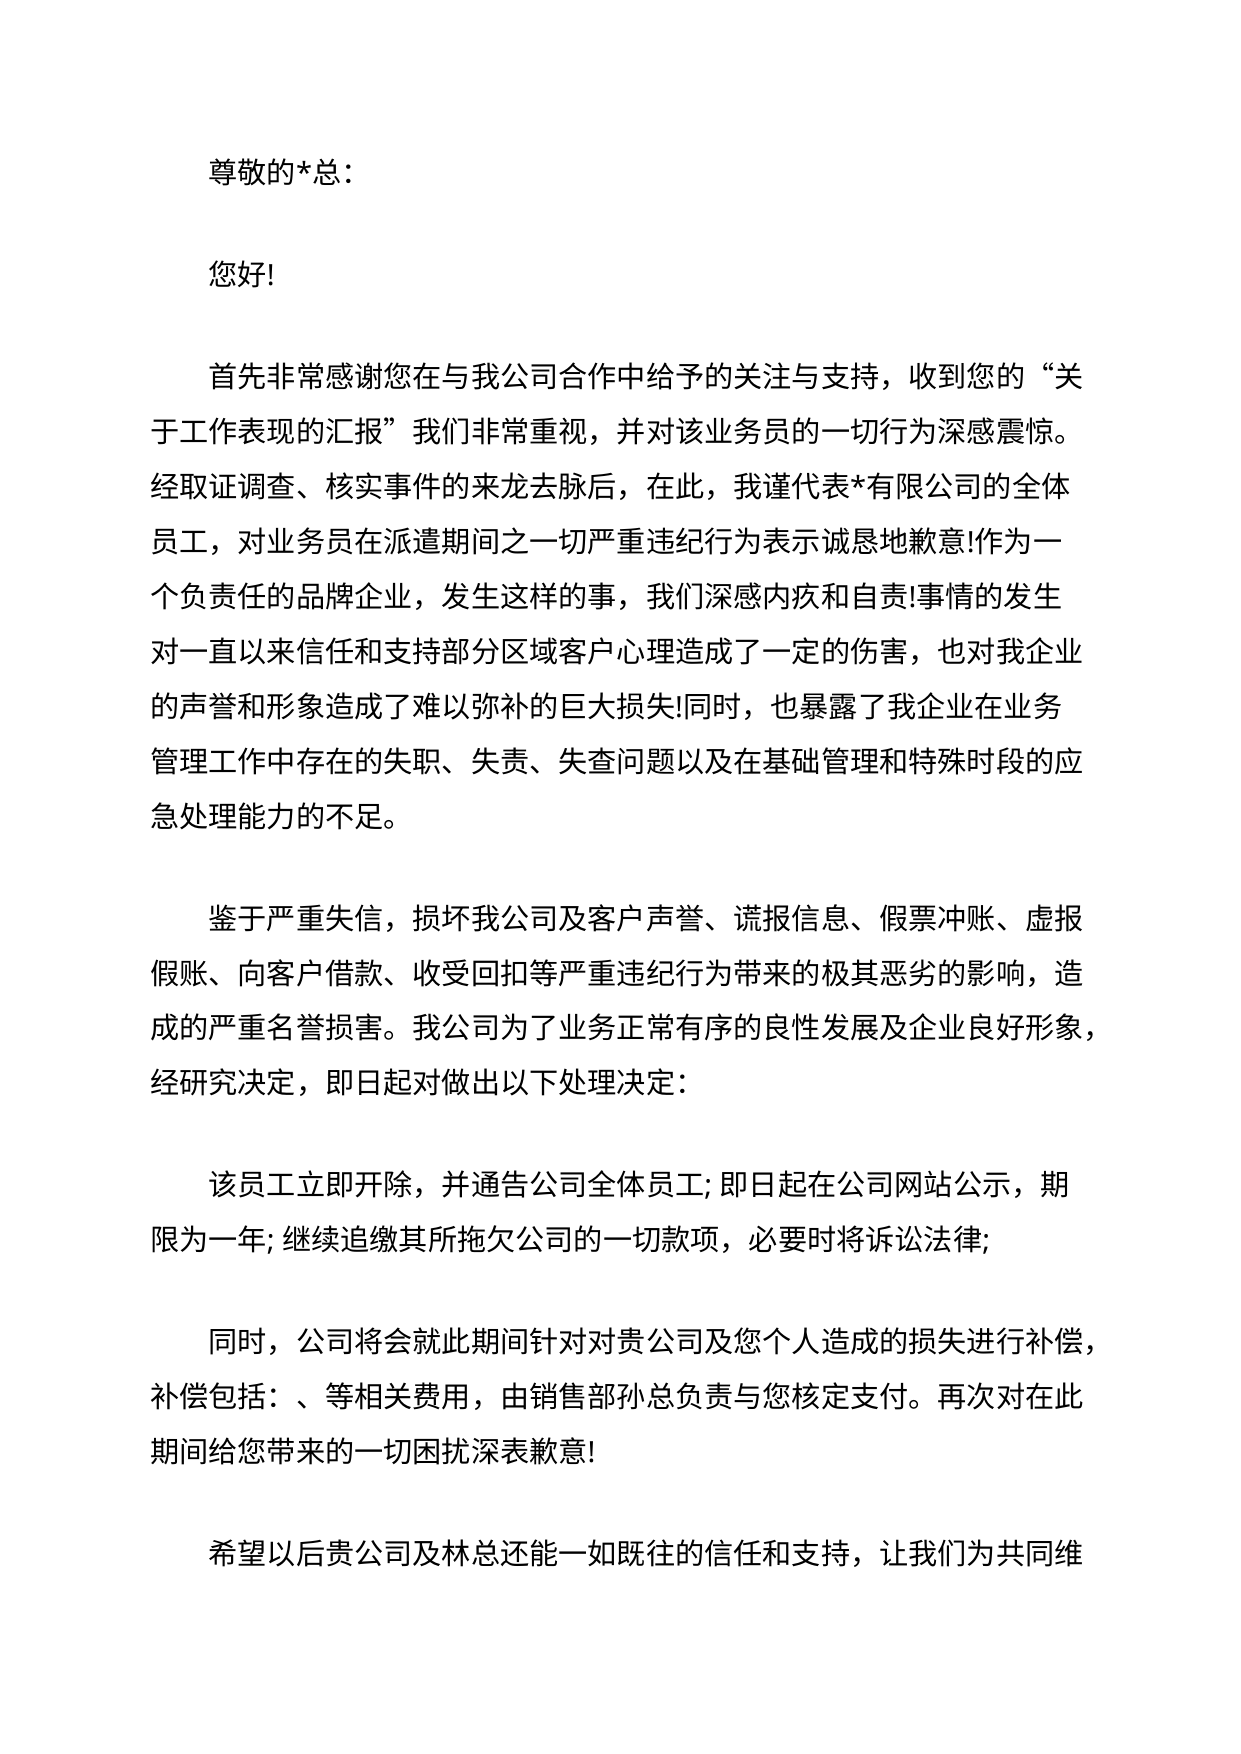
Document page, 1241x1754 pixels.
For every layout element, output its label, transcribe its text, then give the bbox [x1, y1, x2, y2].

text 同时，公司将会就此期间针对对贵公司及您个人造成的损失进行补偿，补偿包括：、等相关费用，由销售部孙总负责与您核定支付。再次对在此期间给您带来的一切困扰深表歉意! [150, 1319, 1090, 1471]
text 鉴于严重失信，损坏我公司及客户声誉、谎报信息、假票冲账、虚报假账、向客户借款、收受回扣等严重违纪行为带来的极其恶劣的影响，造成的严重名誉损害。我公司为了业务正常有序的良性发展及企业良好形象，经研究决定，即日起对做出以下处理决定： [150, 895, 1090, 1102]
text 尊敬的*总： [150, 150, 1090, 192]
text 您好! [150, 252, 1090, 294]
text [150, 1531, 1090, 1573]
text 首先非常感谢您在与我公司合作中给予的关注与支持，收到您的“关于工作表现的汇报”我们非常重视，并对该业务员的一切行为深感震惊。经取证调查、核实事件的来龙去脉后，在此，我谨代表*有限公司的全体员工，对业务员在派遣期间之一切严重违纪行为表示诚恳地歉意!作为一个负责任的品牌企业，发生这样的事，我们深感内疚和自责!事情的发生对一直以来信任和支持部分区域客户心理造成了一定的伤害，也对我企业的声誉和形象造成了难以弥补的巨大损失!同时，也暴露了我企业在业务管理工作中存在的失职、失责、失查问题以及在基础管理和特殊时段的应急处理能力的不足。 [150, 354, 1090, 836]
text 该员工立即开除，并通告公司全体员工; 即日起在公司网站公示，期限为一年; 继续追缴其所拖欠公司的一切款项，必要时将诉讼法律; [150, 1162, 1090, 1259]
